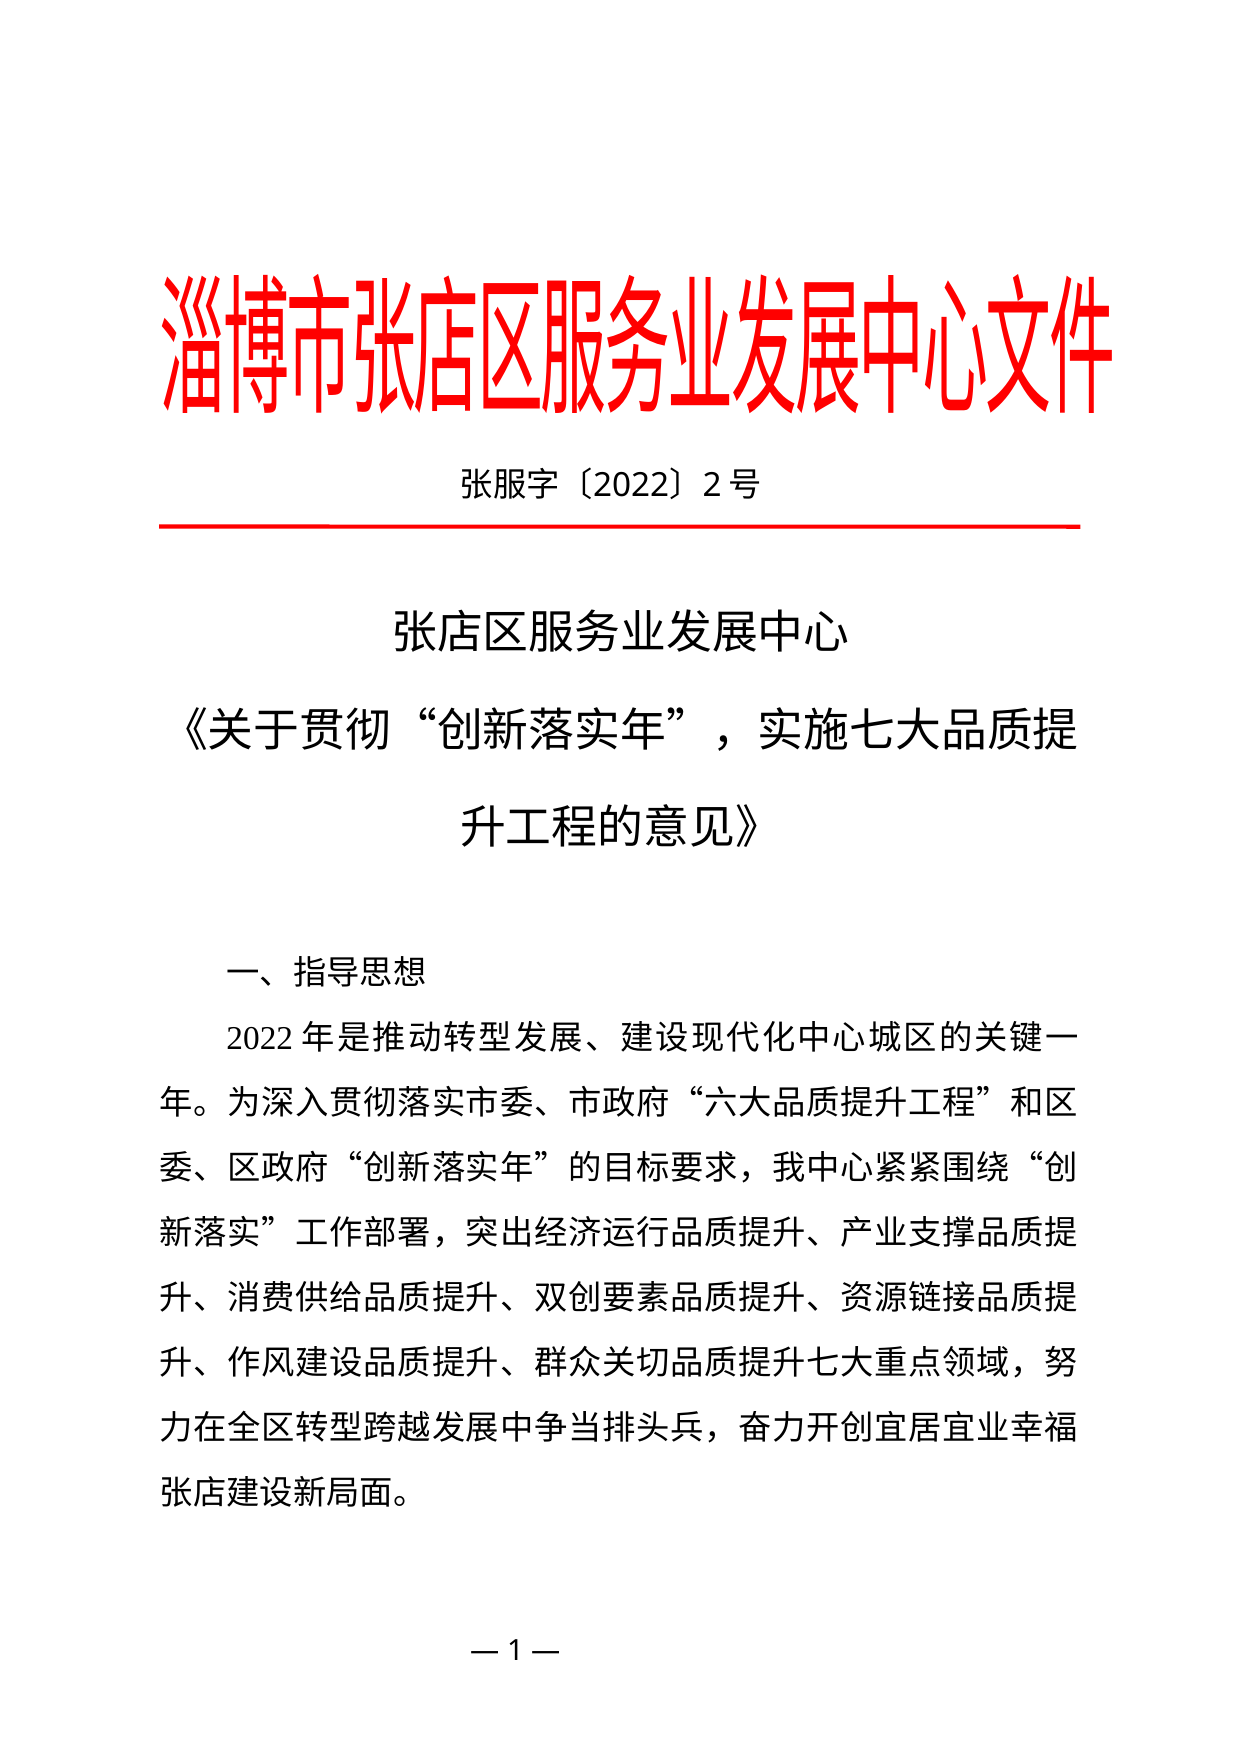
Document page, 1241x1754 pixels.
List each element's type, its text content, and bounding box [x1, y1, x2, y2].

text 2022年是推动转型发展、建设现代化中心城区的关键一年。为深入贯彻落实市委、市政府“六大品质提升工程”和区委、区政府“创新落实年”的目标要求，我中心紧紧围绕“创新落实”工作部署，突出经济运行品质提升、产业支撑品质提升、消费供给品质提升、双创要素品质提升、资源链接品质提升、作风建设品质提升、群众关切品质提升七大重点领域，努力在全区转型跨越发展中争当排头兵，奋力开创宜居宜业幸福张店建设新局面。 [159, 1002, 1081, 1522]
text 张服字〔2022〕2号 [159, 450, 1081, 515]
subtitle 一、指导思想 [159, 937, 1081, 1002]
subtitle 张店区服务业发展中心 [159, 580, 1081, 677]
subtitle 《关于贯彻“创新落实年”，实施七大品质提升工程的意见》 [159, 677, 1081, 872]
text 淄博市张店区服务业发展中心文件 [159, 222, 1122, 450]
